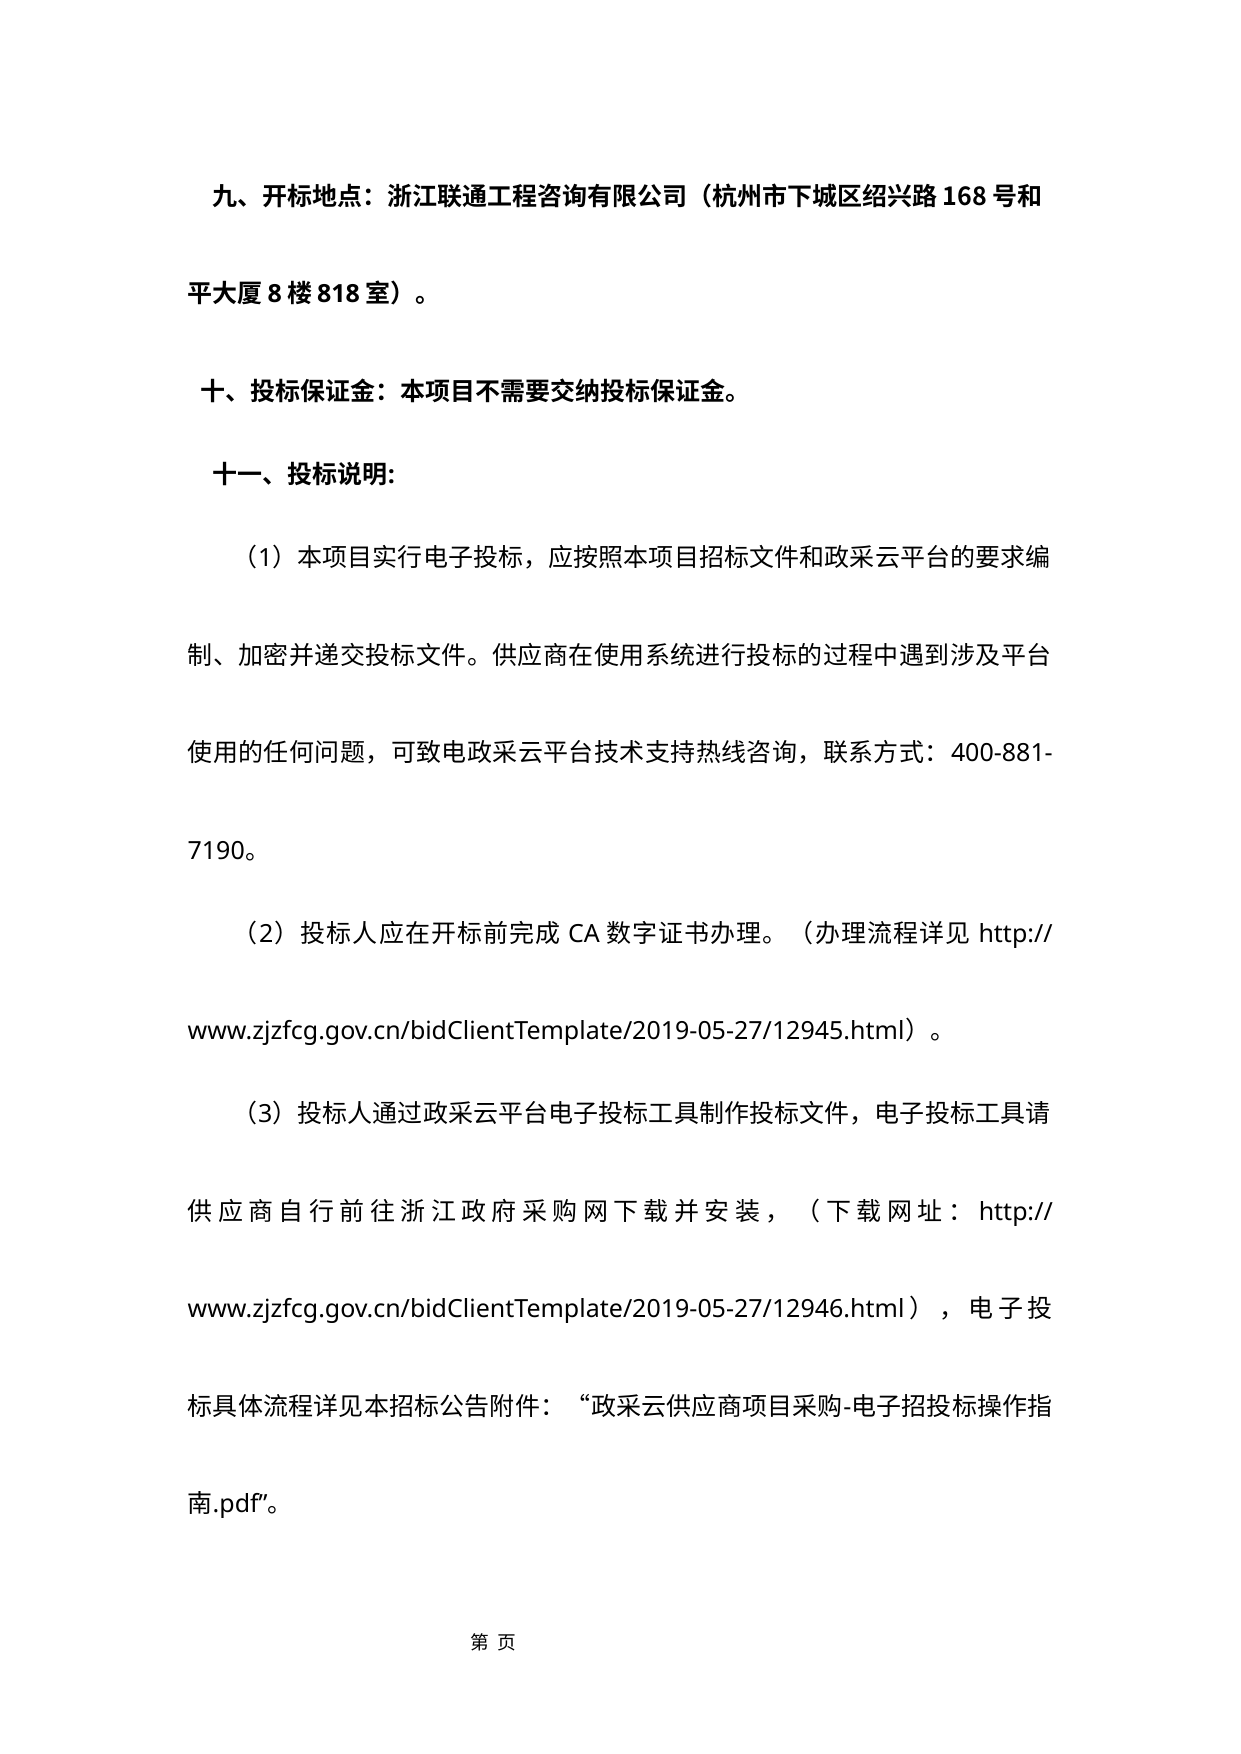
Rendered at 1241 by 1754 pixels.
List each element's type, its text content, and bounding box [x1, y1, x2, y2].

text 九、开标地点：浙江联通工程咨询有限公司（杭州市下城区绍兴路168号和平大厦8楼818室）。 十、投标保证金：本项目不需要交纳投标保证金。 [187, 162, 1053, 422]
text （3）投标人通过政采云平台电子投标工具制作投标文件，电子投标工具请供应商自行前往浙江政府采购网下载并安装，（下载网址：http://www.zjzfcg.gov.cn/bidClientTemplate/2019-05-27/12946.html），电子投标具体流程详见本招标公告附件：“政采云供应商项目采购-电子招投标操作指南.pdf”。 [187, 1079, 1053, 1534]
text 十一、投标说明: [187, 440, 1053, 505]
text （1）本项目实行电子投标，应按照本项目招标文件和政采云平台的要求编制、加密并递交投标文件。供应商在使用系统进行投标的过程中遇到涉及平台使用的任何问题，可致电政采云平台技术支持热线咨询，联系方式：400-881-7190。 [187, 523, 1053, 881]
text （2）投标人应在开标前完成CA数字证书办理。（办理流程详见http://www.zjzfcg.gov.cn/bidClientTemplate/2019-05-27/12945.html）。 [187, 899, 1053, 1061]
